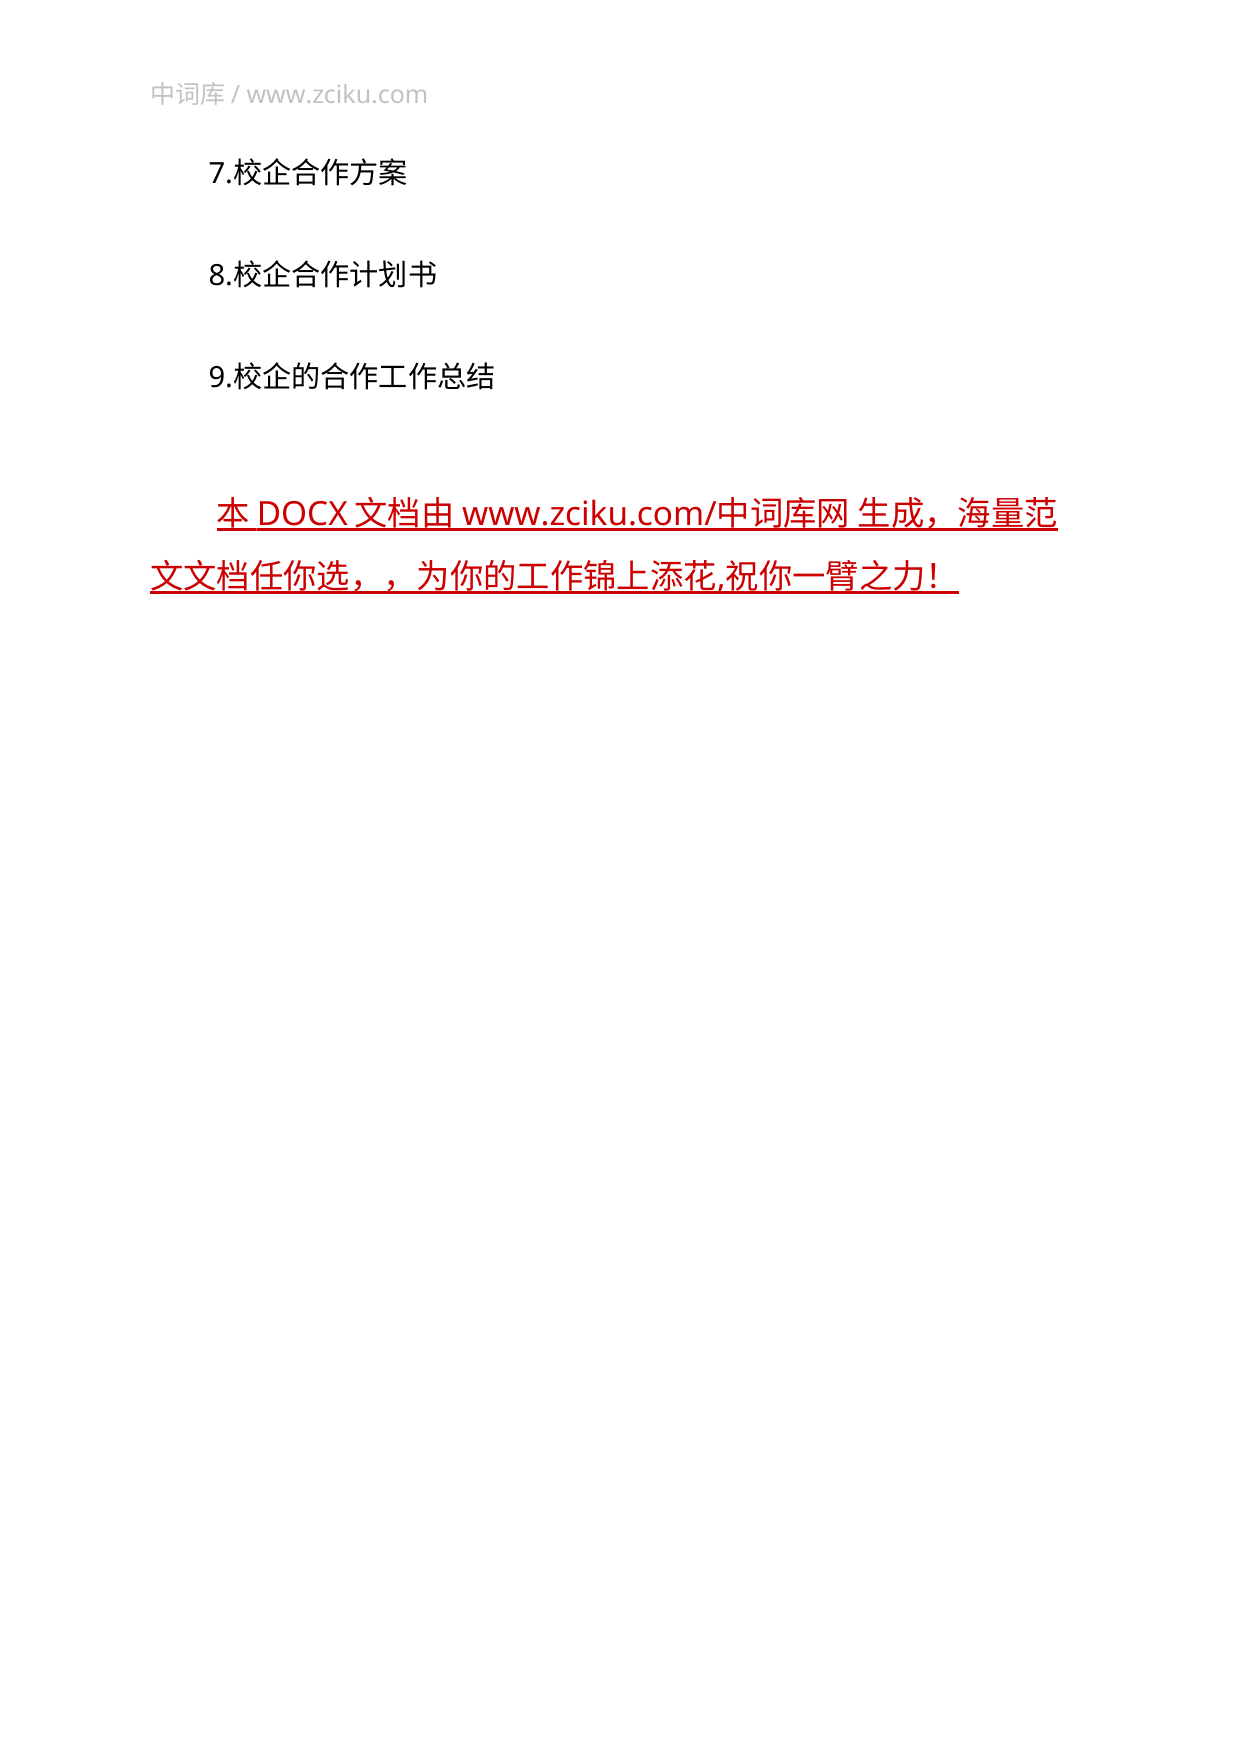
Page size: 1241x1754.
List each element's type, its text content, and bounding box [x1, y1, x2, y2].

text 7.校企合作方案 [150, 150, 1090, 192]
text 8.校企合作计划书 [150, 252, 1090, 294]
text 本DOCX文档由 www.zciku.com/中词库网 生成，海量范文文档任你选，，为你的工作锦上添花,祝你一臂之力！ [150, 487, 1090, 598]
text 9.校企的合作工作总结 [150, 354, 1090, 396]
